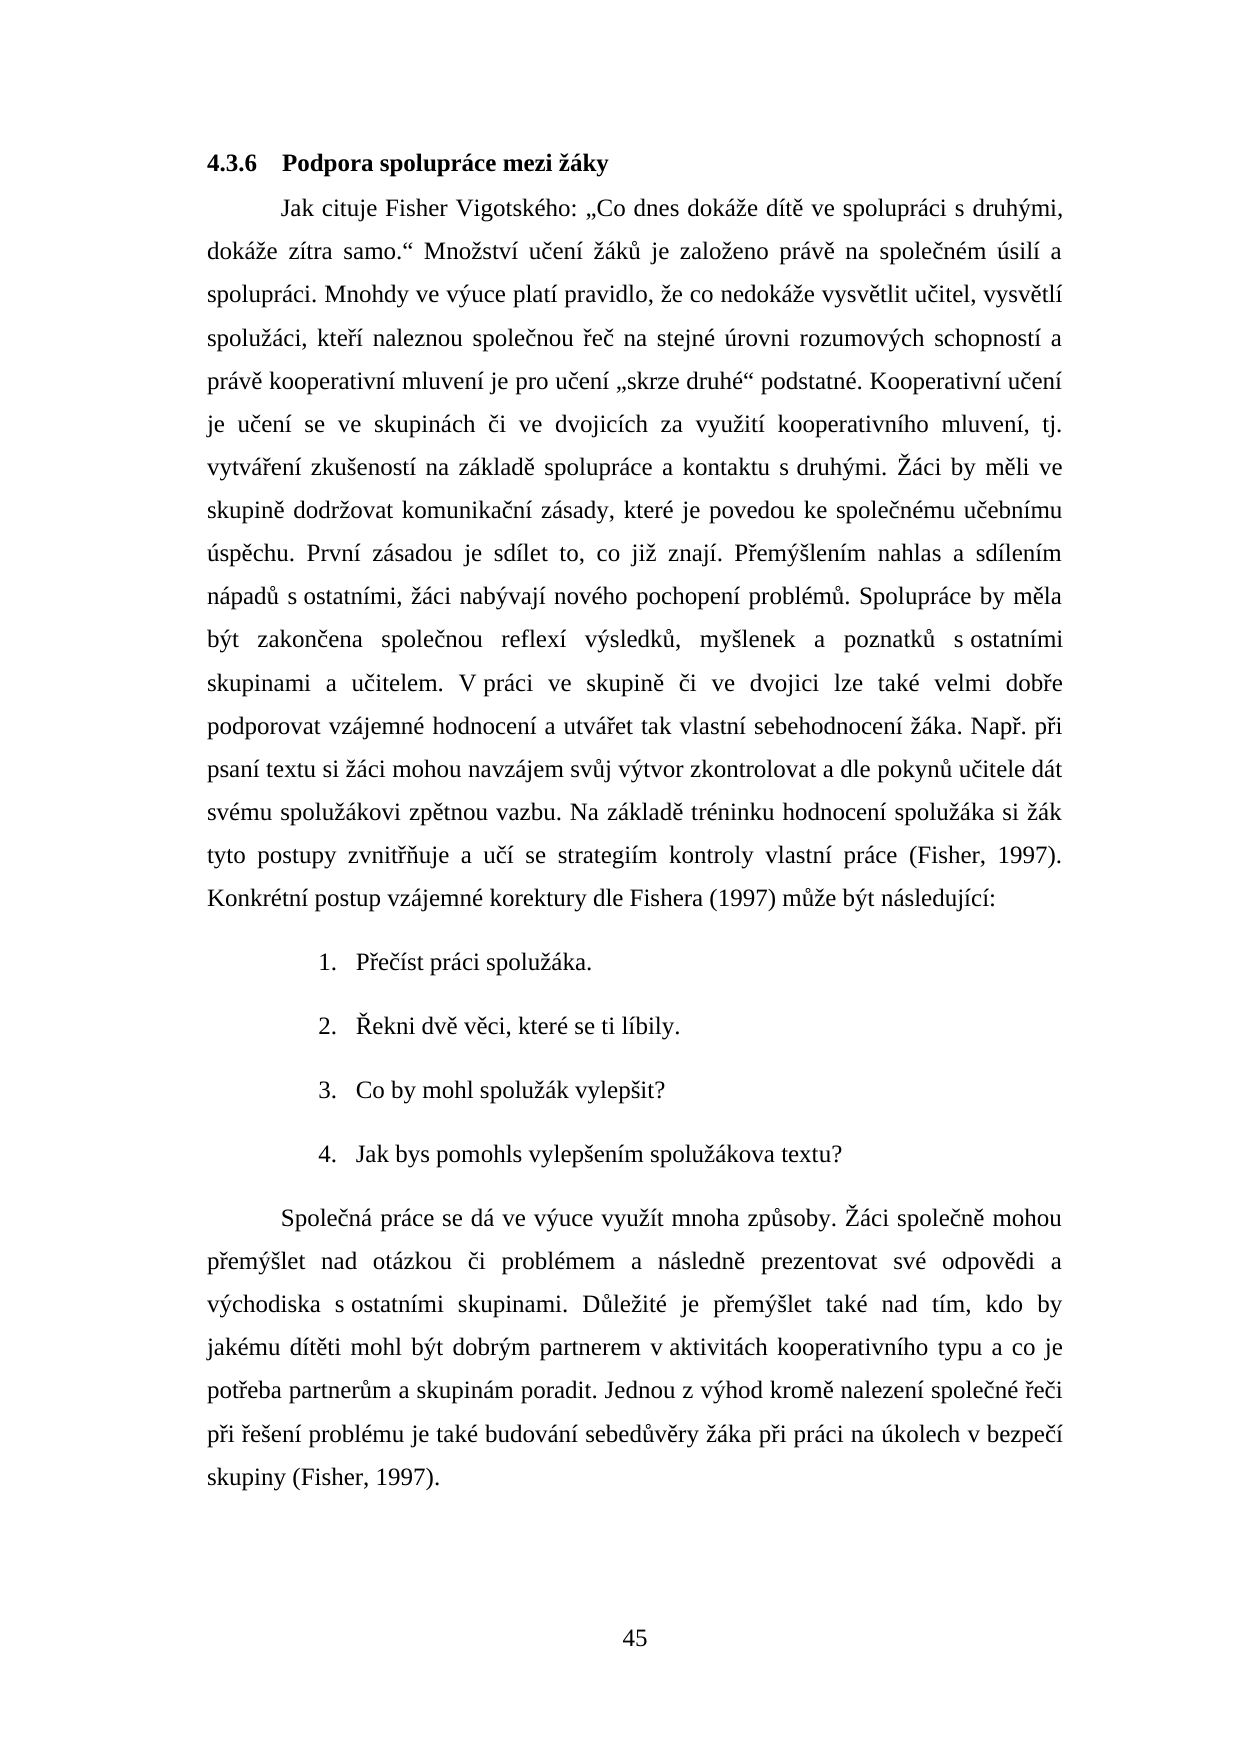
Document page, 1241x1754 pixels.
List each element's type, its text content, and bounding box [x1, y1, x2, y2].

list Jak bys pomohls vylepšením spolužákova textu? [318, 1139, 1063, 1168]
text Společná práce se dá ve výuce využít mnoha způsoby. Žáci společně mohou přemýšlet nad otázkou či problémem a následně prezentovat své odpovědi a východiska s ostatními skupinami. Důležité je přemýšlet také nad tím, kdo by jakému dítěti mohl být dobrým partnerem v aktivitách kooperativního typu a co je potřeba partnerům a skupinám poradit. Jednou z výhod kromě nalezení společné řeči při řešení problému je také budování sebedůvěry žáka při práci na úkolech v bezpečí skupiny (Fisher, 1997). [207, 1203, 1063, 1491]
list Řekni dvě věci, které se ti líbily. [318, 1011, 1063, 1040]
list Co by mohl spolužák vylepšit? [318, 1075, 1063, 1104]
list Přečíst práci spolužáka. [318, 947, 1063, 976]
subtitle Podpora spolupráce mezi žáky [207, 148, 1063, 176]
text Jak cituje Fisher Vigotského: „Co dnes dokáže dítě ve spolupráci s druhými, dokáže zítra samo.“ Množství učení žáků je založeno právě na společném úsilí a spolupráci. Mnohdy ve výuce platí pravidlo, že co nedokáže vysvětlit učitel, vysvětlí spolužáci, kteří naleznou společnou řeč na stejné úrovni rozumových schopností a právě kooperativní mluvení je pro učení „skrze druhé“ podstatné. Kooperativní učení je učení se ve skupinách či ve dvojicích za využití kooperativního mluvení, tj. vytváření zkušeností na základě spolupráce a kontaktu s druhými. Žáci by měli ve skupině dodržovat komunikační zásady, které je povedou ke společnému učebnímu úspěchu. První zásadou je sdílet to, co již znají. Přemýšlením nahlas a sdílením nápadů s ostatními, žáci nabývají nového pochopení problémů. Spolupráce by měla být zakončena společnou reflexí výsledků, myšlenek a poznatků s ostatními skupinami a učitelem. V práci ve skupině či ve dvojici lze také velmi dobře podporovat vzájemné hodnocení a utvářet tak vlastní sebehodnocení žáka. Např. při psaní textu si žáci mohou navzájem svůj výtvor zkontrolovat a dle pokynů učitele dát svému spolužákovi zpětnou vazbu. Na základě tréninku hodnocení spolužáka si žák tyto postupy zvnitřňuje a učí se strategiím kontroly vlastní práce (Fisher, 1997). Konkrétní postup vzájemné korektury dle Fishera (1997) může být následující: [207, 193, 1063, 912]
